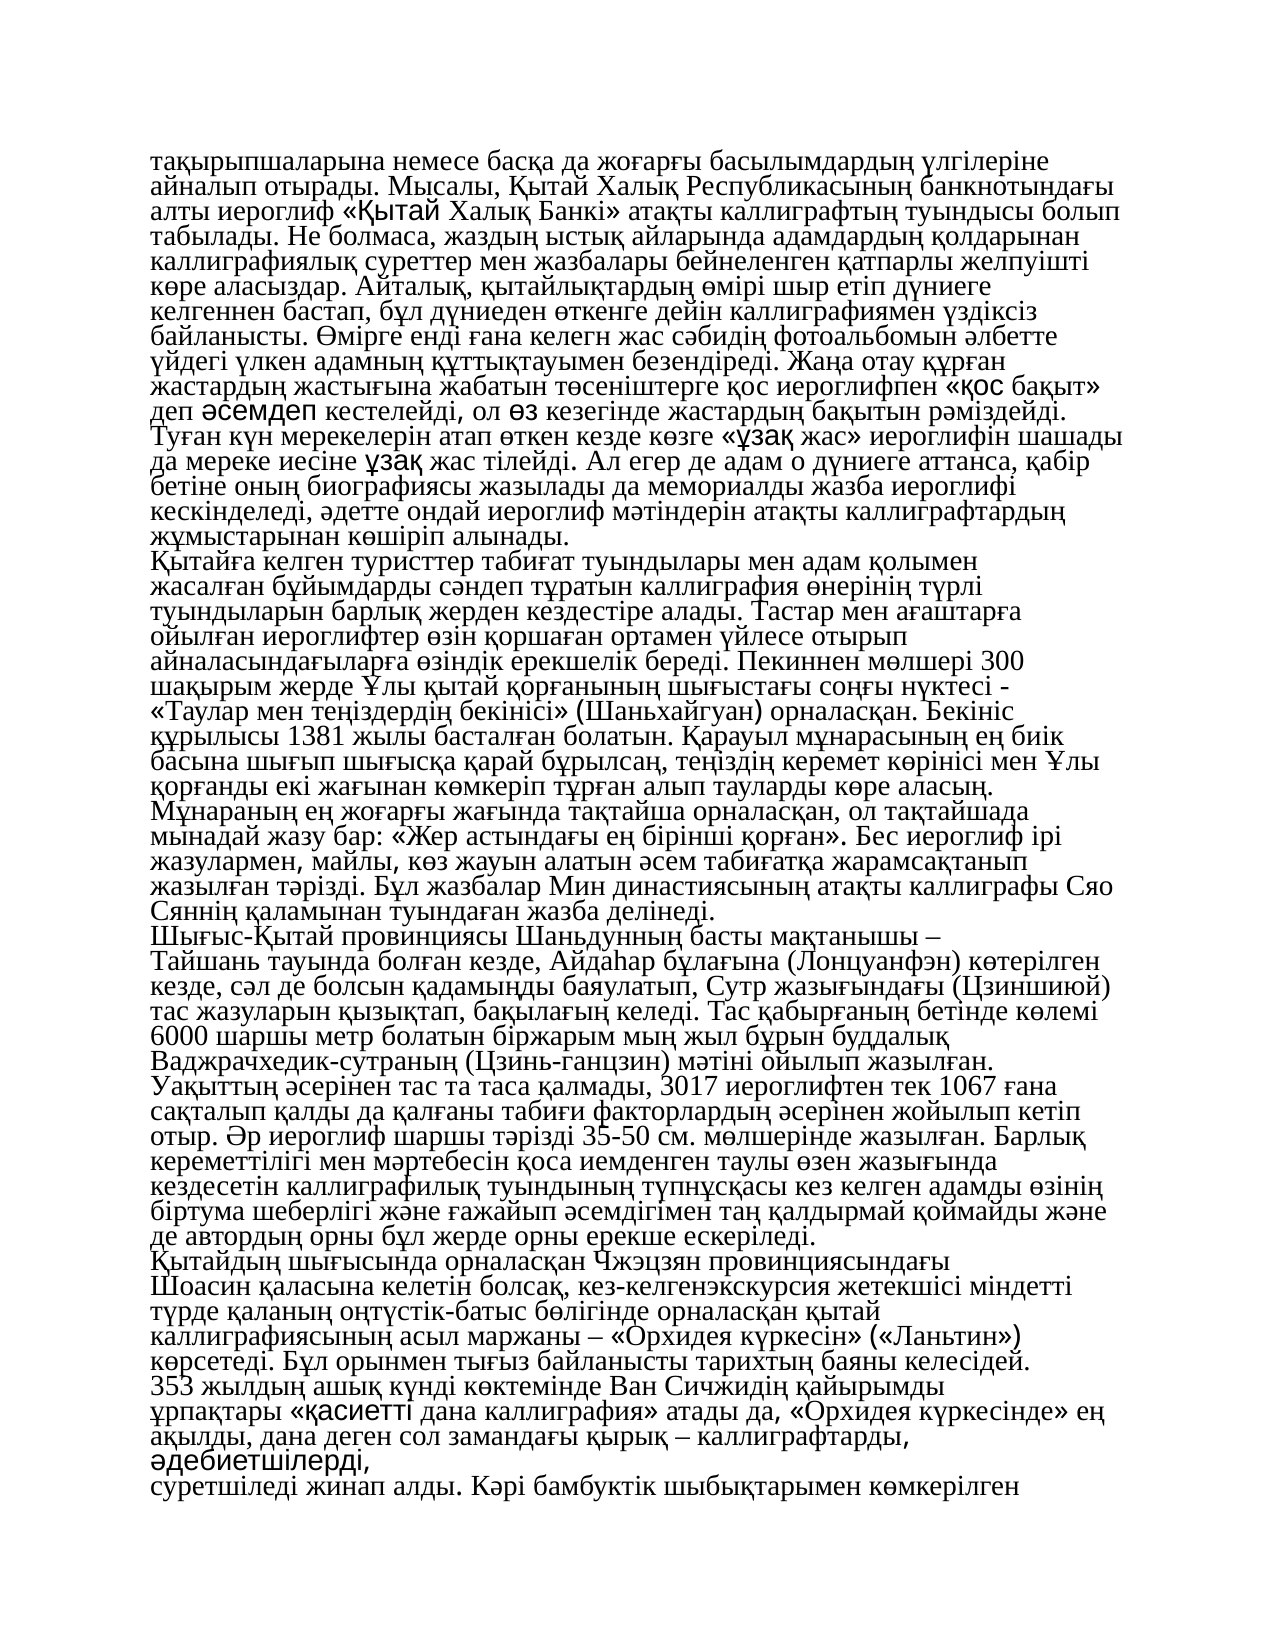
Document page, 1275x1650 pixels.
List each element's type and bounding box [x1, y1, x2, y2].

text [150, 150, 1125, 1500]
